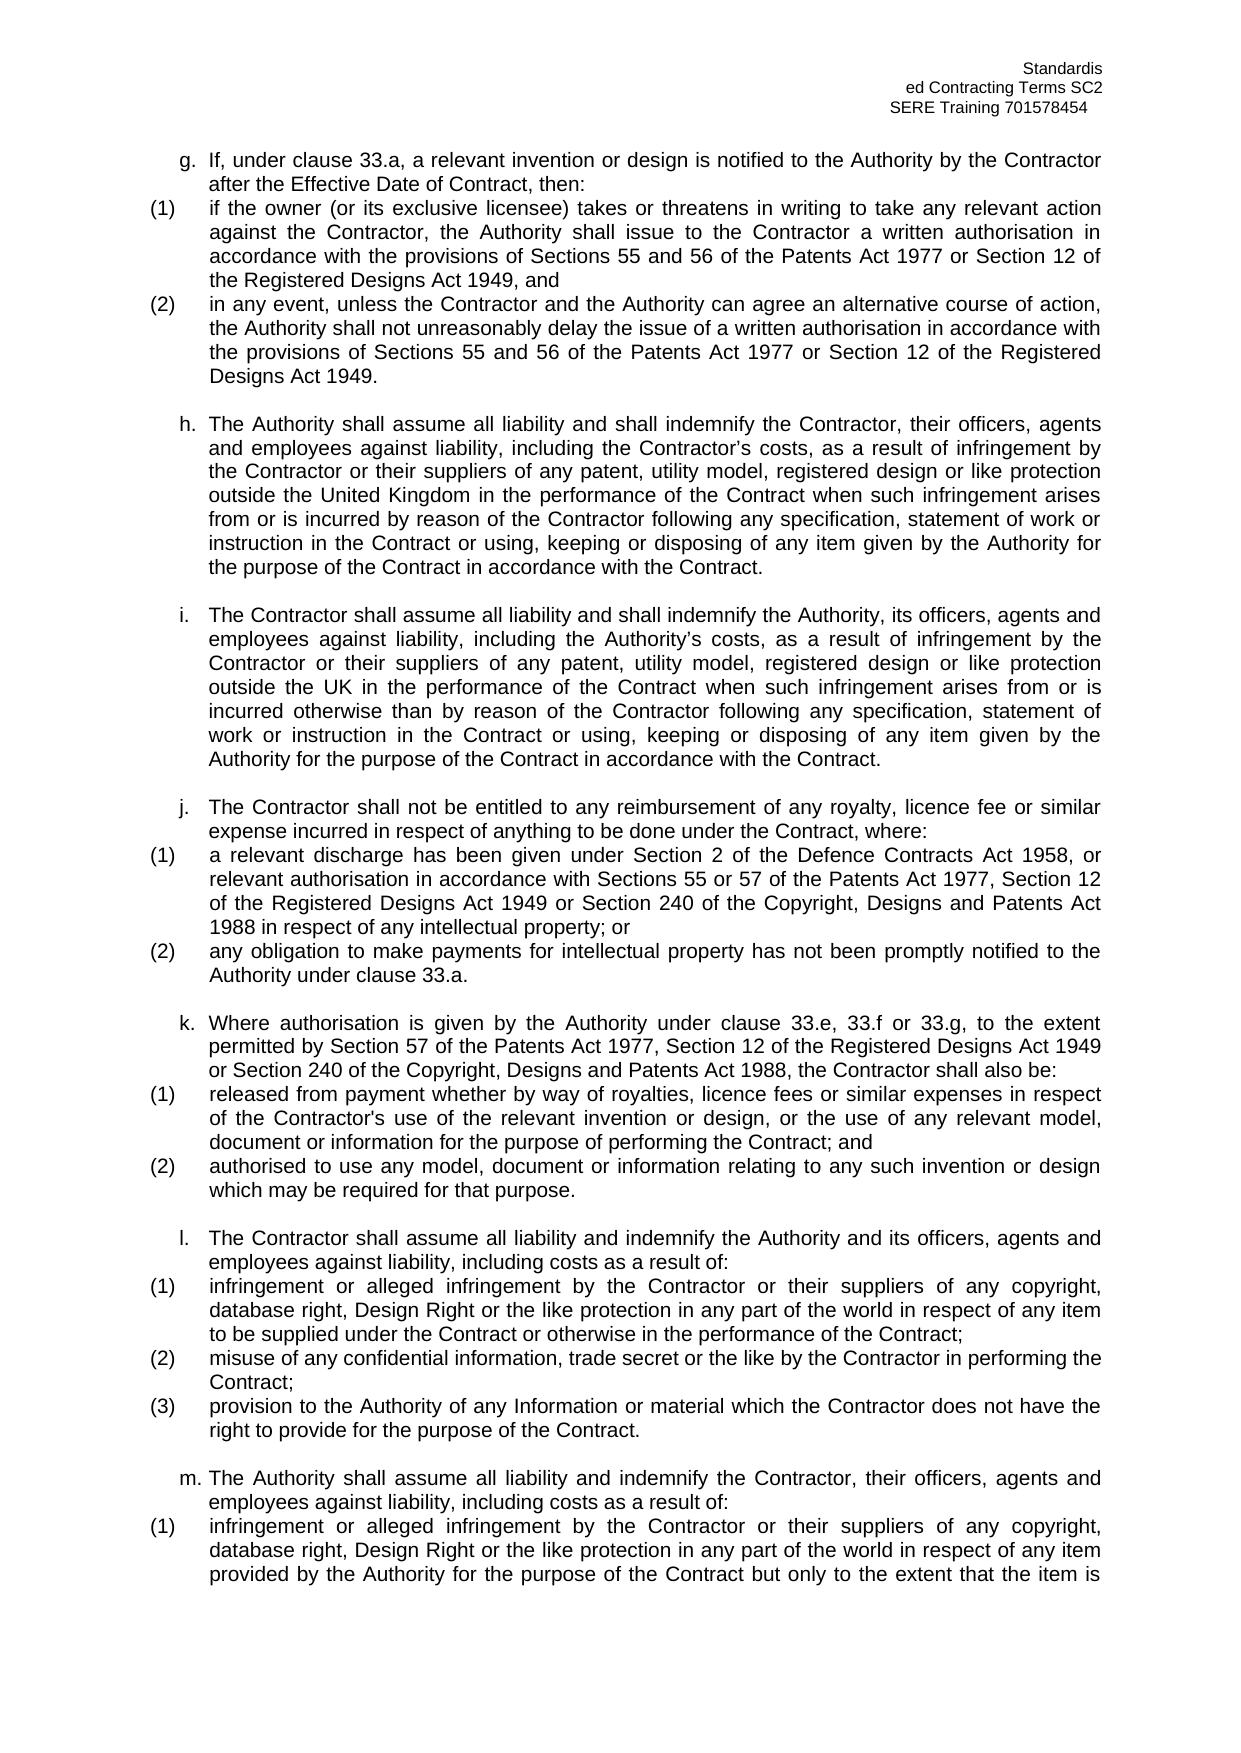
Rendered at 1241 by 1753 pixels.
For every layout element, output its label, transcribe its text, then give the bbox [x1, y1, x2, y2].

text (1) released from payment whether by way of royalties, licence fees or similar expenses in respect of the Contractor's use of the relevant invention or design, or the use of any relevant model, document or information for the purpose of performing the Contract; and [150, 1082, 1103, 1154]
text h. The Authority shall assume all liability and shall indemnify the Contractor, their officers, agents and employees against liability, including the Contractor’s costs, as a result of infringement by the Contractor or their suppliers of any patent, utility model, registered design or like protection outside the United Kingdom in the performance of the Contract when such infringement arises from or is incurred by reason of the Contractor following any specification, statement of work or instruction in the Contract or using, keeping or disposing of any item given by the Authority for the purpose of the Contract in accordance with the Contract. [179, 411, 1103, 579]
text k. Where authorisation is given by the Authority under clause 33.e, 33.f or 33.g, to the extent permitted by Section 57 of the Patents Act 1977, Section 12 of the Registered Designs Act 1949 or Section 240 of the Copyright, Designs and Patents Act 1988, the Contractor shall also be: [179, 1010, 1103, 1082]
text l. The Contractor shall assume all liability and indemnify the Authority and its officers, agents and employees against liability, including costs as a result of: [179, 1226, 1103, 1274]
text (2) authorised to use any model, document or information relating to any such invention or design which may be required for that purpose. [150, 1154, 1103, 1202]
text j. The Contractor shall not be entitled to any reimbursement of any royalty, licence fee or similar expense incurred in respect of anything to be done under the Contract, where: [179, 795, 1103, 843]
text (3) provision to the Authority of any Information or material which the Contractor does not have the right to provide for the purpose of the Contract. [150, 1394, 1103, 1442]
text m. The Authority shall assume all liability and indemnify the Contractor, their officers, agents and employees against liability, including costs as a result of: [179, 1466, 1103, 1513]
text (1) if the owner (or its exclusive licensee) takes or threatens in writing to take any relevant action against the Contractor, the Authority shall issue to the Contractor a written authorisation in accordance with the provisions of Sections 55 and 56 of the Patents Act 1977 or Section 12 of the Registered Designs Act 1949, and [150, 196, 1103, 292]
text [150, 1513, 1103, 1585]
text (1) infringement or alleged infringement by the Contractor or their suppliers of any copyright, database right, Design Right or the like protection in any part of the world in respect of any item to be supplied under the Contract or otherwise in the performance of the Contract; [150, 1274, 1103, 1346]
text g. If, under clause 33.a, a relevant invention or design is notified to the Authority by the Contractor after the Effective Date of Contract, then: [179, 148, 1103, 196]
text (2) misuse of any confidential information, trade secret or the like by the Contractor in performing the Contract; [150, 1346, 1103, 1394]
text (1) a relevant discharge has been given under Section 2 of the Defence Contracts Act 1958, or relevant authorisation in accordance with Sections 55 or 57 of the Patents Act 1977, Section 12 of the Registered Designs Act 1949 or Section 240 of the Copyright, Designs and Patents Act 1988 in respect of any intellectual property; or [150, 843, 1103, 938]
text i. The Contractor shall assume all liability and shall indemnify the Authority, its officers, agents and employees against liability, including the Authority’s costs, as a result of infringement by the Contractor or their suppliers of any patent, utility model, registered design or like protection outside the UK in the performance of the Contract when such infringement arises from or is incurred otherwise than by reason of the Contractor following any specification, statement of work or instruction in the Contract or using, keeping or disposing of any item given by the Authority for the purpose of the Contract in accordance with the Contract. [179, 603, 1103, 771]
text (2) any obligation to make payments for intellectual property has not been promptly notified to the Authority under clause 33.a. [150, 938, 1103, 986]
text (2) in any event, unless the Contractor and the Authority can agree an alternative course of action, the Authority shall not unreasonably delay the issue of a written authorisation in accordance with the provisions of Sections 55 and 56 of the Patents Act 1977 or Section 12 of the Registered Designs Act 1949. [150, 292, 1103, 387]
